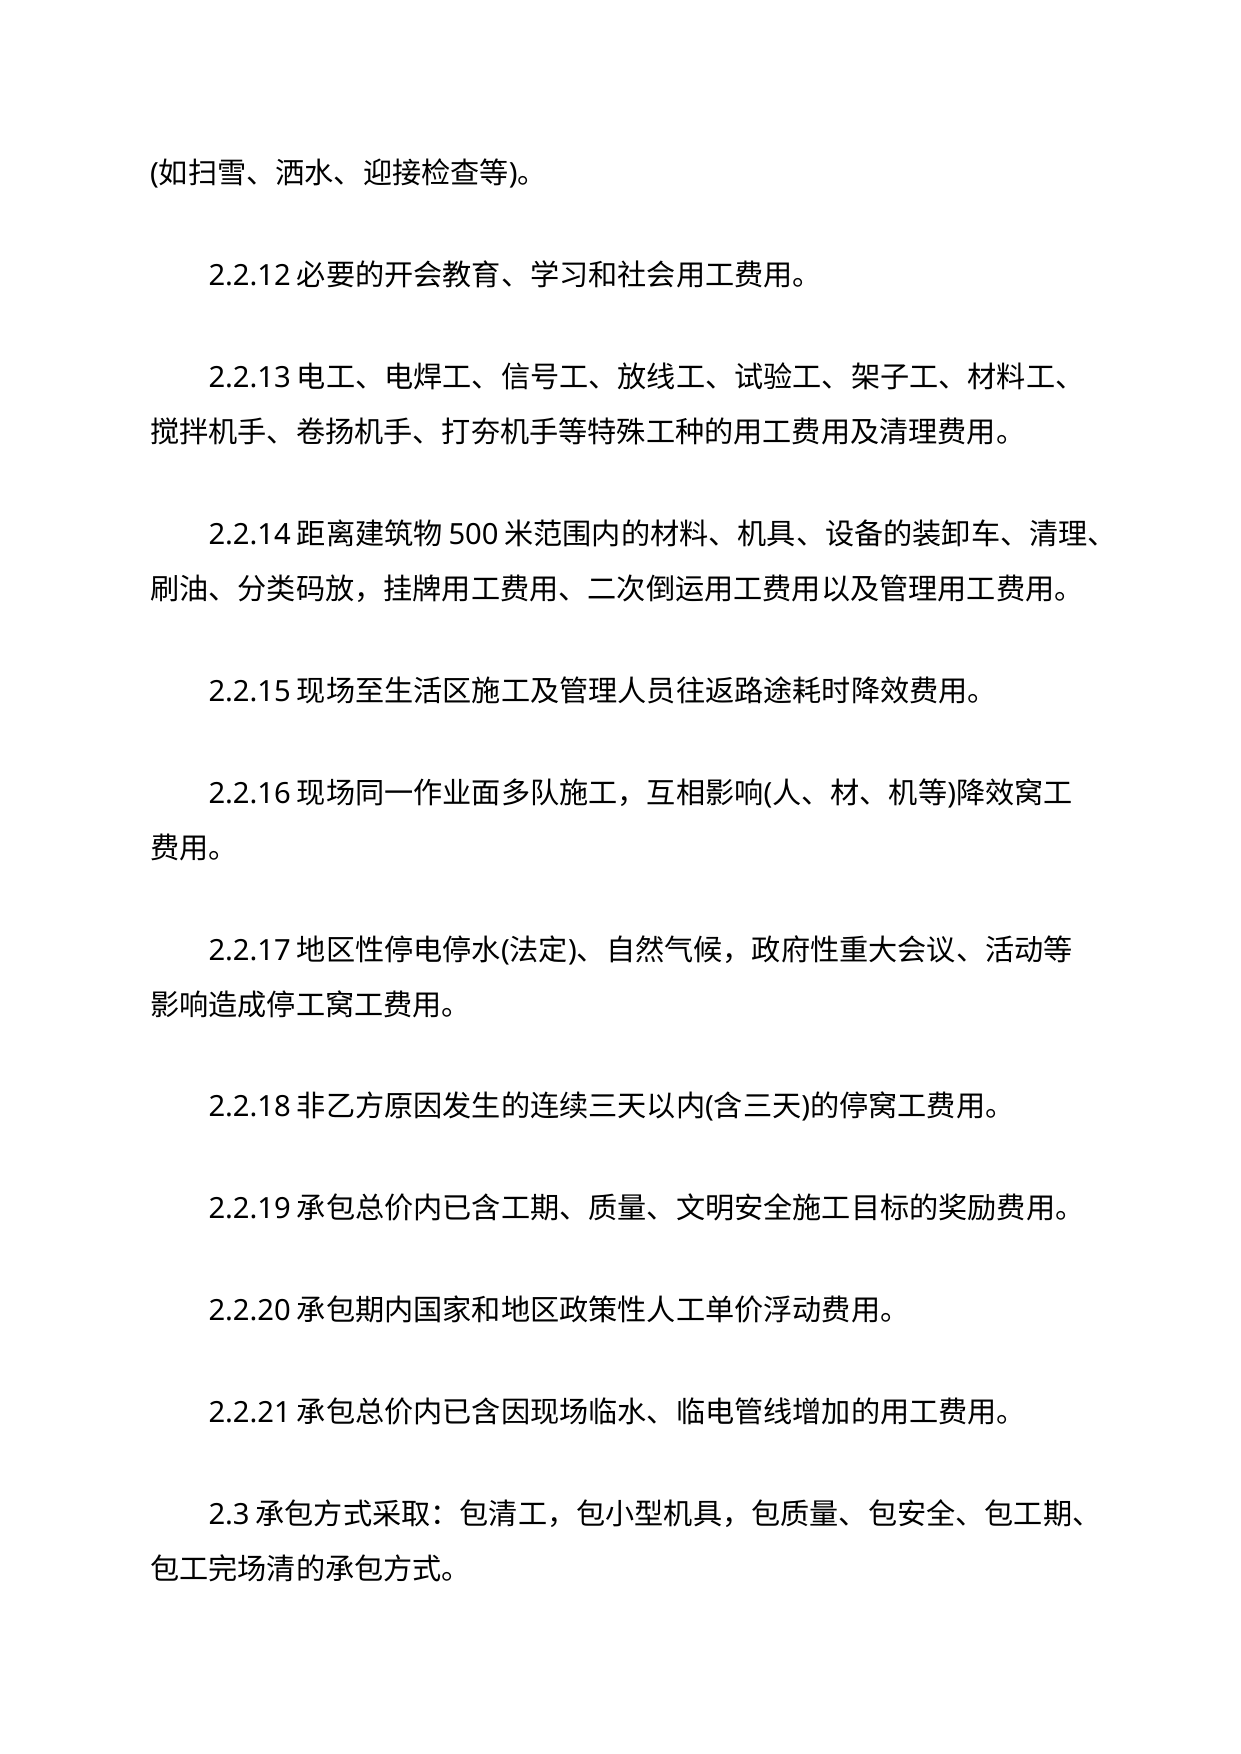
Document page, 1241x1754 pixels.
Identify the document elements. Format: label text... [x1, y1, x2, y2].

text 2.2.21承包总价内已含因现场临水、临电管线增加的用工费用。 [150, 1389, 1090, 1431]
text 2.2.14距离建筑物500米范围内的材料、机具、设备的装卸车、清理、刷油、分类码放，挂牌用工费用、二次倒运用工费用以及管理用工费用。 [150, 511, 1090, 608]
text 2.2.19承包总价内已含工期、质量、文明安全施工目标的奖励费用。 [150, 1185, 1090, 1227]
text 2.2.15现场至生活区施工及管理人员往返路途耗时降效费用。 [150, 667, 1090, 710]
text 2.2.12必要的开会教育、学习和社会用工费用。 [150, 252, 1090, 294]
text 2.3承包方式采取：包清工，包小型机具，包质量、包安全、包工期、包工完场清的承包方式。 [150, 1491, 1090, 1588]
text 2.2.13电工、电焊工、信号工、放线工、试验工、架子工、材料工、搅拌机手、卷扬机手、打夯机手等特殊工种的用工费用及清理费用。 [150, 354, 1090, 451]
text 2.2.18非乙方原因发生的连续三天以内(含三天)的停窝工费用。 [150, 1083, 1090, 1125]
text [150, 150, 1090, 192]
text 2.2.17地区性停电停水(法定)、自然气候，政府性重大会议、活动等影响造成停工窝工费用。 [150, 926, 1090, 1023]
text 2.2.20承包期内国家和地区政策性人工单价浮动费用。 [150, 1287, 1090, 1329]
text 2.2.16现场同一作业面多队施工，互相影响(人、材、机等)降效窝工费用。 [150, 769, 1090, 867]
